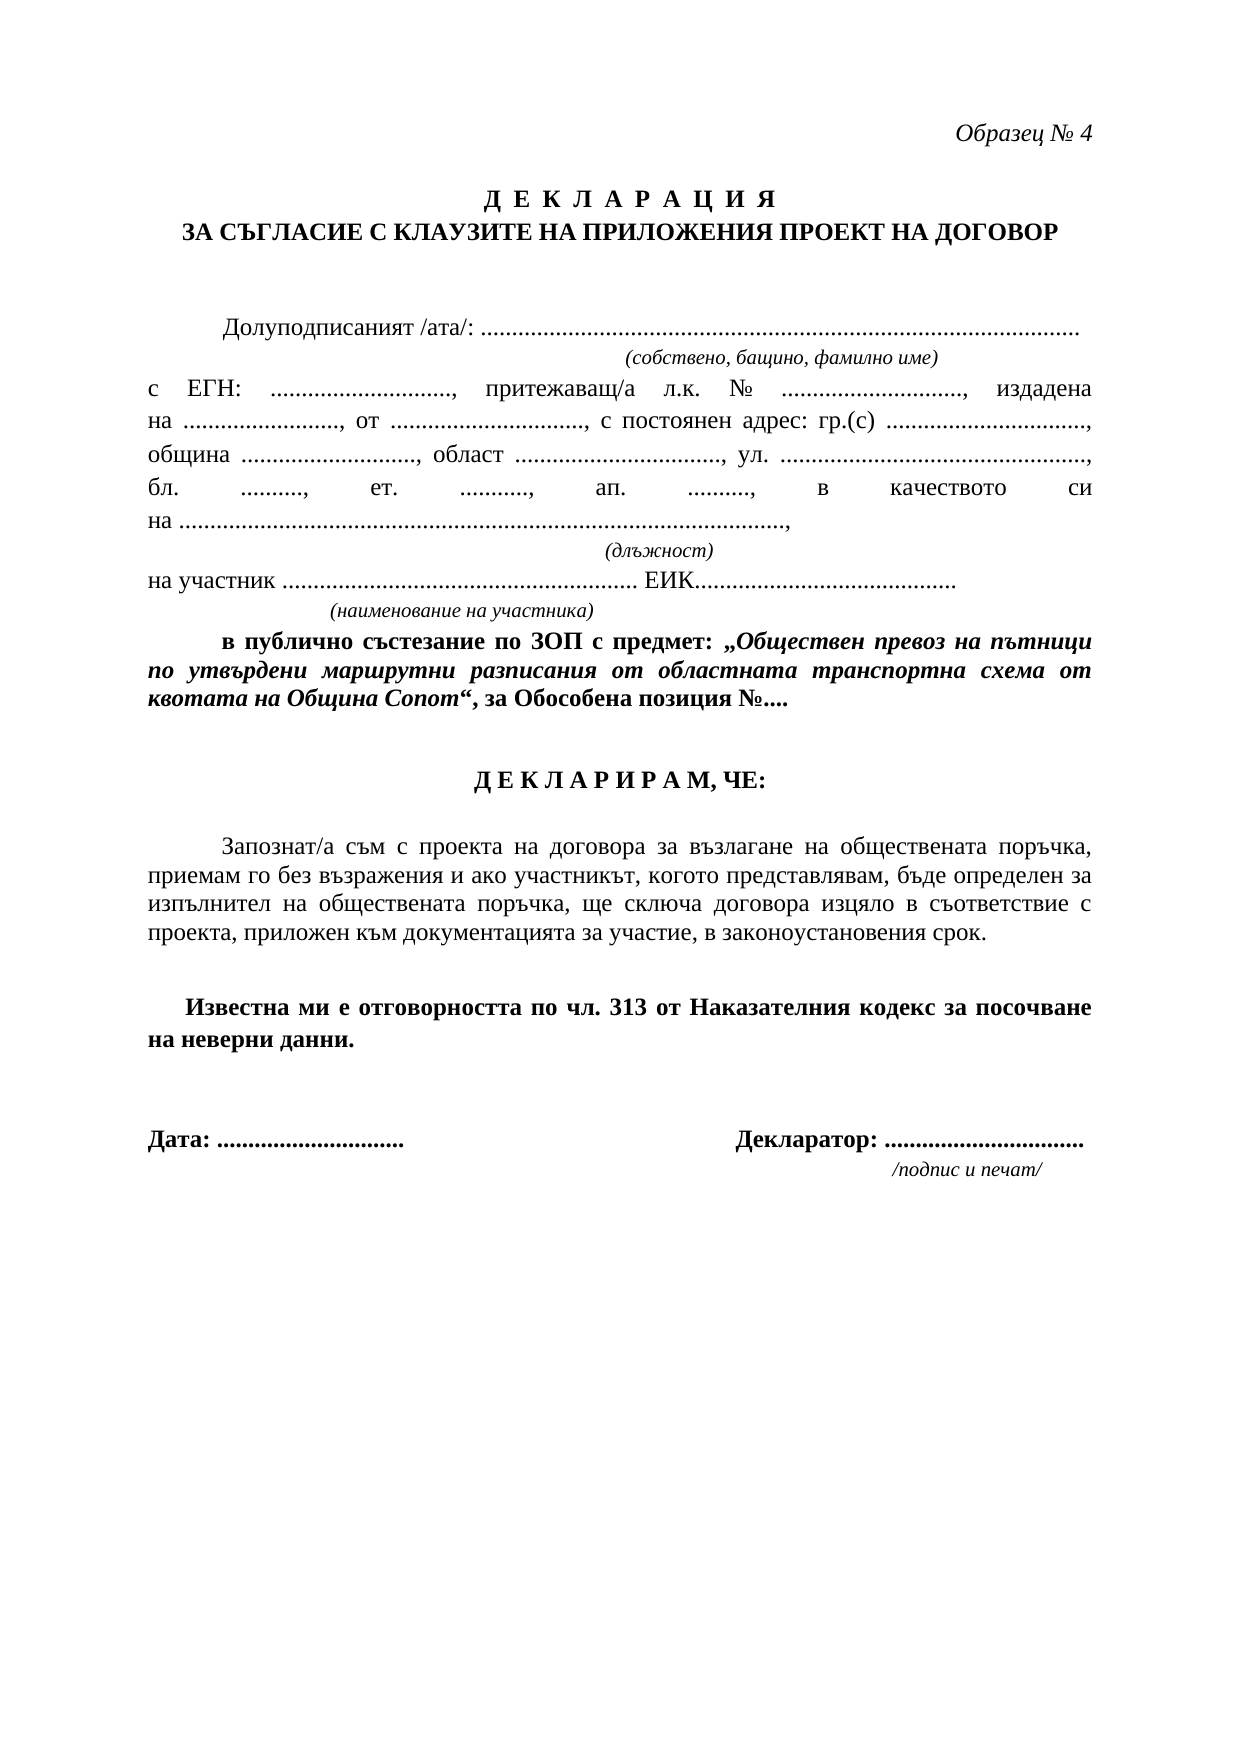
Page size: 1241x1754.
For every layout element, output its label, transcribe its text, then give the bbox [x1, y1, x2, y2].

text (собствено, бащино, фамилно име) [148, 345, 1093, 369]
text (длъжност) [148, 538, 1093, 562]
text Образец № 4 [148, 118, 1093, 147]
text Запознат/а съм с проекта на договора за възлагане на обществената поръчка, приемам го без възражения и ако участникът, когото представлявам, бъде определен за изпълнител на обществената поръчка, ще сключа договора изцяло в съответствие с проекта, приложен към документацията за участие, в законоустановения срок. [148, 831, 1093, 946]
text /подпис и печат/ [148, 1157, 1093, 1181]
text Известна ми е отговорността по чл. 313 от Наказателния кодекс за посочване на неверни данни. [148, 992, 1093, 1053]
text Д Е К Л А Р А Ц И Я [148, 184, 1093, 213]
text Дата: .............................. Декларатор: ................................ [148, 1124, 1093, 1152]
text Д Е К Л А Р И Р А М, ЧЕ: [148, 765, 1093, 794]
text (наименование на участника) [148, 598, 1093, 622]
text в публично състезание по ЗОП с предмет: „Обществен превоз на пътници по утвърдени маршрутни разписания от областната транспортна схема от квотата на Община Сопот“, за Обособена позиция №.... [148, 626, 1093, 712]
text с ЕГН: ............................., притежаващ/а л.к. № ............................., издадена на ........................., от ..............................., с постоянен адрес: гр.(с) ................................, община ............................, област ................................., ул. ................................................., бл. .........., ет. ..........., ап. .........., в качеството си на ................................................................................................., [148, 373, 1093, 533]
text на участник ......................................................... ЕИК.......................................... [148, 565, 1093, 594]
text Долуподписаният /ата/: ................................................................................................ [148, 312, 1093, 341]
text ЗА СЪГЛАСИЕ С КЛАУЗИТЕ НА ПРИЛОЖЕНИЯ ПРОЕКТ НА ДОГОВОР [148, 217, 1093, 246]
